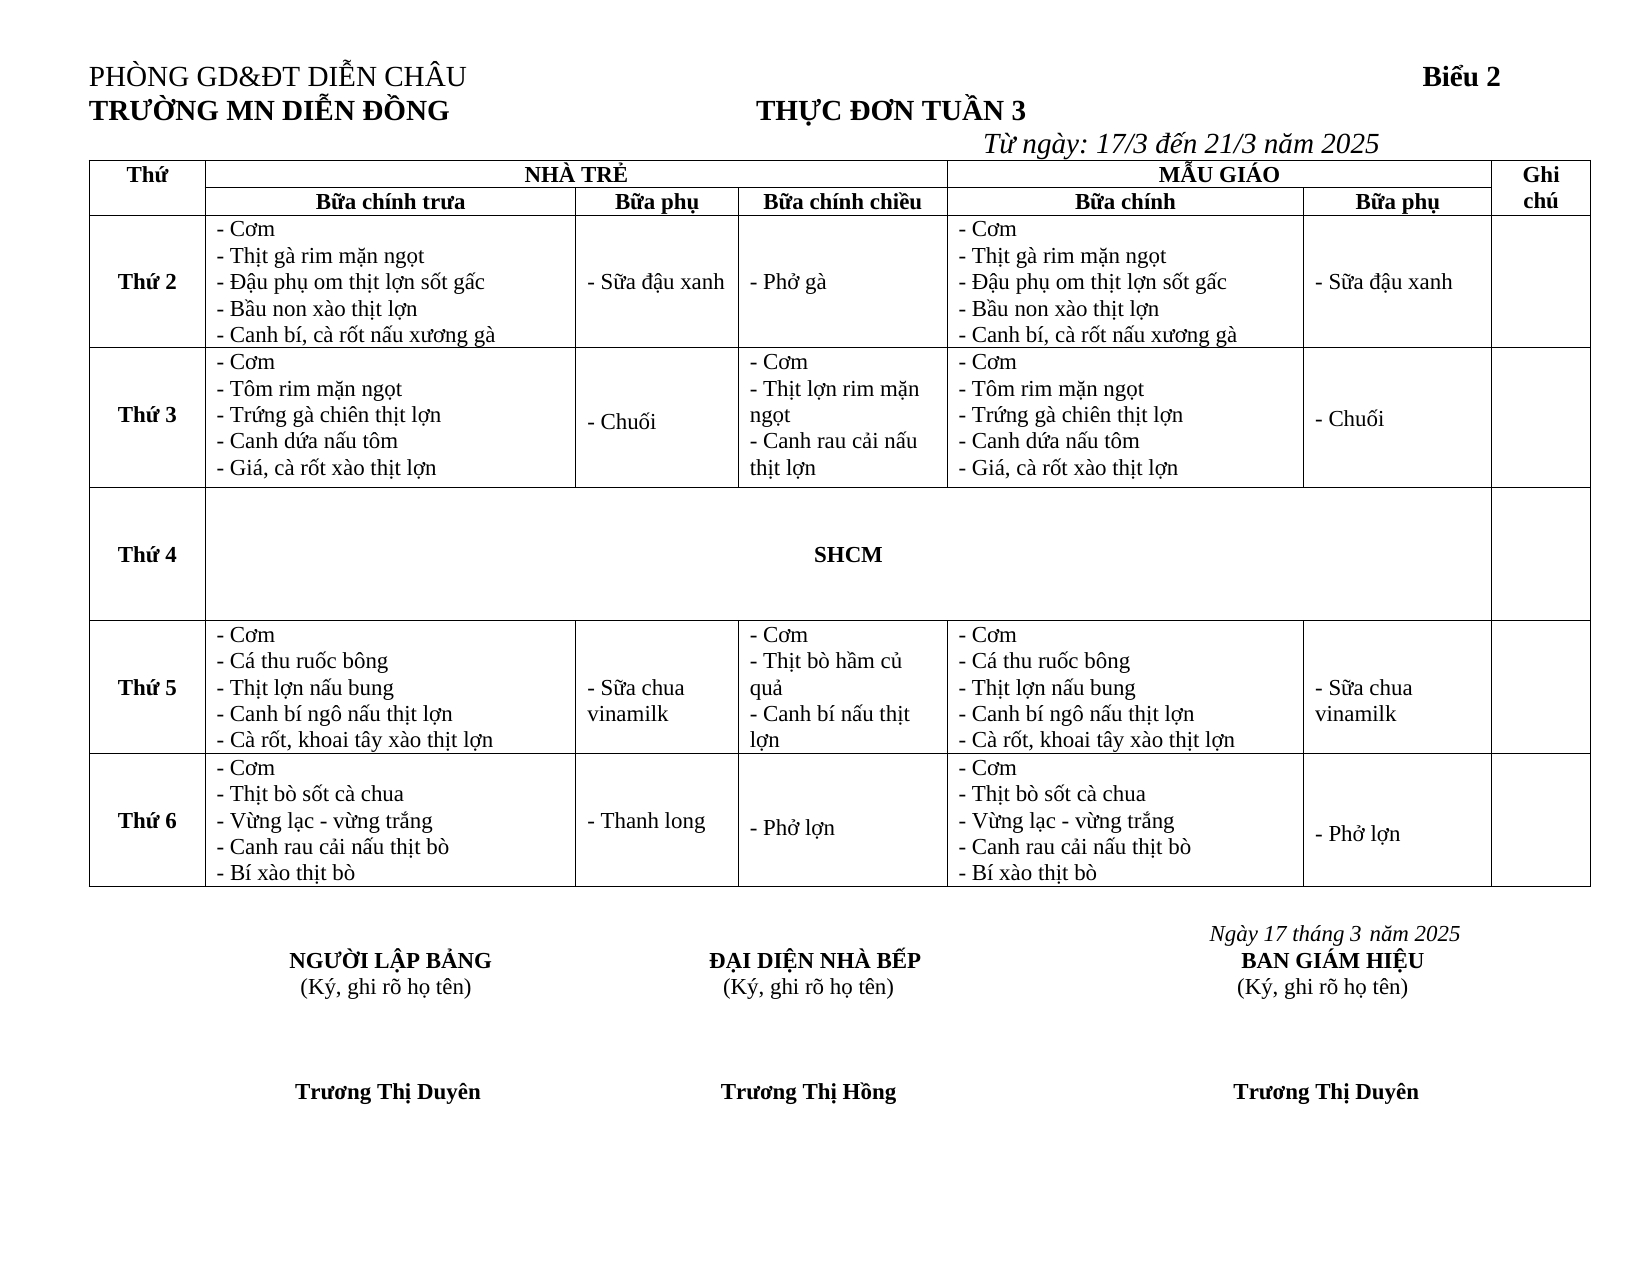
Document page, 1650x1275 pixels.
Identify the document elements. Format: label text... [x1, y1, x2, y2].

table_cell Bữa phụ [1304, 188, 1491, 214]
text Trương Thị Duyên Trương Thị Hồng Trương Thị Duyên [89, 1078, 1591, 1105]
table_cell [1492, 216, 1590, 347]
table_cell - Cơm - Thịt bò sốt cà chua - Vừng lạc - vừng trắng - Canh rau cải nấu thịt bò - Bí xào thịt bò [948, 754, 1303, 886]
table_header MẪU GIÁO [948, 161, 1491, 187]
text Ngày 17 tháng 3 năm 2025 [89, 920, 1591, 947]
table_cell - Phở lợn [739, 754, 947, 886]
table_cell - Cơm - Thịt gà rim mặn ngọt - Đậu phụ om thịt lợn sốt gấc - Bầu non xào thịt lợn - Canh bí, cà rốt nấu xương gà [206, 216, 575, 347]
table_cell - Thanh long [576, 754, 738, 886]
table_cell [1492, 621, 1590, 753]
table_cell - Cơm - Thịt bò hầm củ quả - Canh bí nấu thịt lợn [739, 621, 947, 753]
table_cell - Sữa đậu xanh [1304, 216, 1491, 347]
table_header Thứ [90, 161, 205, 214]
table_cell - Chuối [576, 348, 738, 487]
table_cell Bữa chính trưa [206, 188, 575, 214]
table_header Ghi chú [1492, 161, 1590, 214]
table_cell Thứ 4 [90, 488, 205, 620]
table_cell SHCM [206, 488, 1491, 620]
table_cell [1492, 348, 1590, 487]
table_cell [1492, 488, 1590, 620]
table_cell - Cơm - Cá thu ruốc bông - Thịt lợn nấu bung - Canh bí ngô nấu thịt lợn - Cà rốt, khoai tây xào thịt lợn [948, 621, 1303, 753]
table_cell - Chuối [1304, 348, 1491, 487]
table_cell - Cơm - Cá thu ruốc bông - Thịt lợn nấu bung - Canh bí ngô nấu thịt lợn - Cà rốt, khoai tây xào thịt lợn [206, 621, 575, 753]
table_cell - Sữa chua vinamilk [576, 621, 738, 753]
table_cell - Cơm - Thịt bò sốt cà chua - Vừng lạc - vừng trắng - Canh rau cải nấu thịt bò - Bí xào thịt bò [206, 754, 575, 886]
table_cell Bữa chính [948, 188, 1303, 214]
table_cell Thứ 2 [90, 216, 205, 347]
table_cell - Cơm - Tôm rim mặn ngọt - Trứng gà chiên thịt lợn - Canh dứa nấu tôm - Giá, cà rốt xào thịt lợn [948, 348, 1303, 487]
table_cell - Sữa đậu xanh [576, 216, 738, 347]
table_cell [1492, 754, 1590, 886]
table_cell - Phở lợn [1304, 754, 1491, 886]
table_cell Bữa chính chiều [739, 188, 947, 214]
text TRƯỜNG MN DIỄN ĐỒNG THỰC ĐƠN TUẦN 3 [89, 93, 1591, 126]
text (Ký, ghi rõ họ tên) (Ký, ghi rõ họ tên) (Ký, ghi rõ họ tên) [89, 973, 1591, 999]
text Từ ngày: 17/3 đến 21/3 năm 2025 [89, 126, 1591, 160]
table_cell - Cơm - Thịt gà rim mặn ngọt - Đậu phụ om thịt lợn sốt gấc - Bầu non xào thịt lợn - Canh bí, cà rốt nấu xương gà [948, 216, 1303, 347]
table_cell - Cơm - Tôm rim mặn ngọt - Trứng gà chiên thịt lợn - Canh dứa nấu tôm - Giá, cà rốt xào thịt lợn [206, 348, 575, 487]
text NGƯỜI LẬP BẢNG ĐẠI DIỆN NHÀ BẾP BAN GIÁM HIỆU [89, 947, 1591, 973]
table_header NHÀ TRẺ [206, 161, 947, 187]
table_cell - Phở gà [739, 216, 947, 347]
table_cell - Cơm - Thịt lợn rim mặn ngọt - Canh rau cải nấu thịt lợn [739, 348, 947, 487]
table_cell Thứ 3 [90, 348, 205, 487]
table_cell Thứ 6 [90, 754, 205, 886]
table_cell Thứ 5 [90, 621, 205, 753]
table_cell Bữa phụ [576, 188, 738, 214]
table_cell - Sữa chua vinamilk [1304, 621, 1491, 753]
text PHÒNG GD&ĐT DIỄN CHÂU Biểu 2 [89, 59, 1591, 93]
